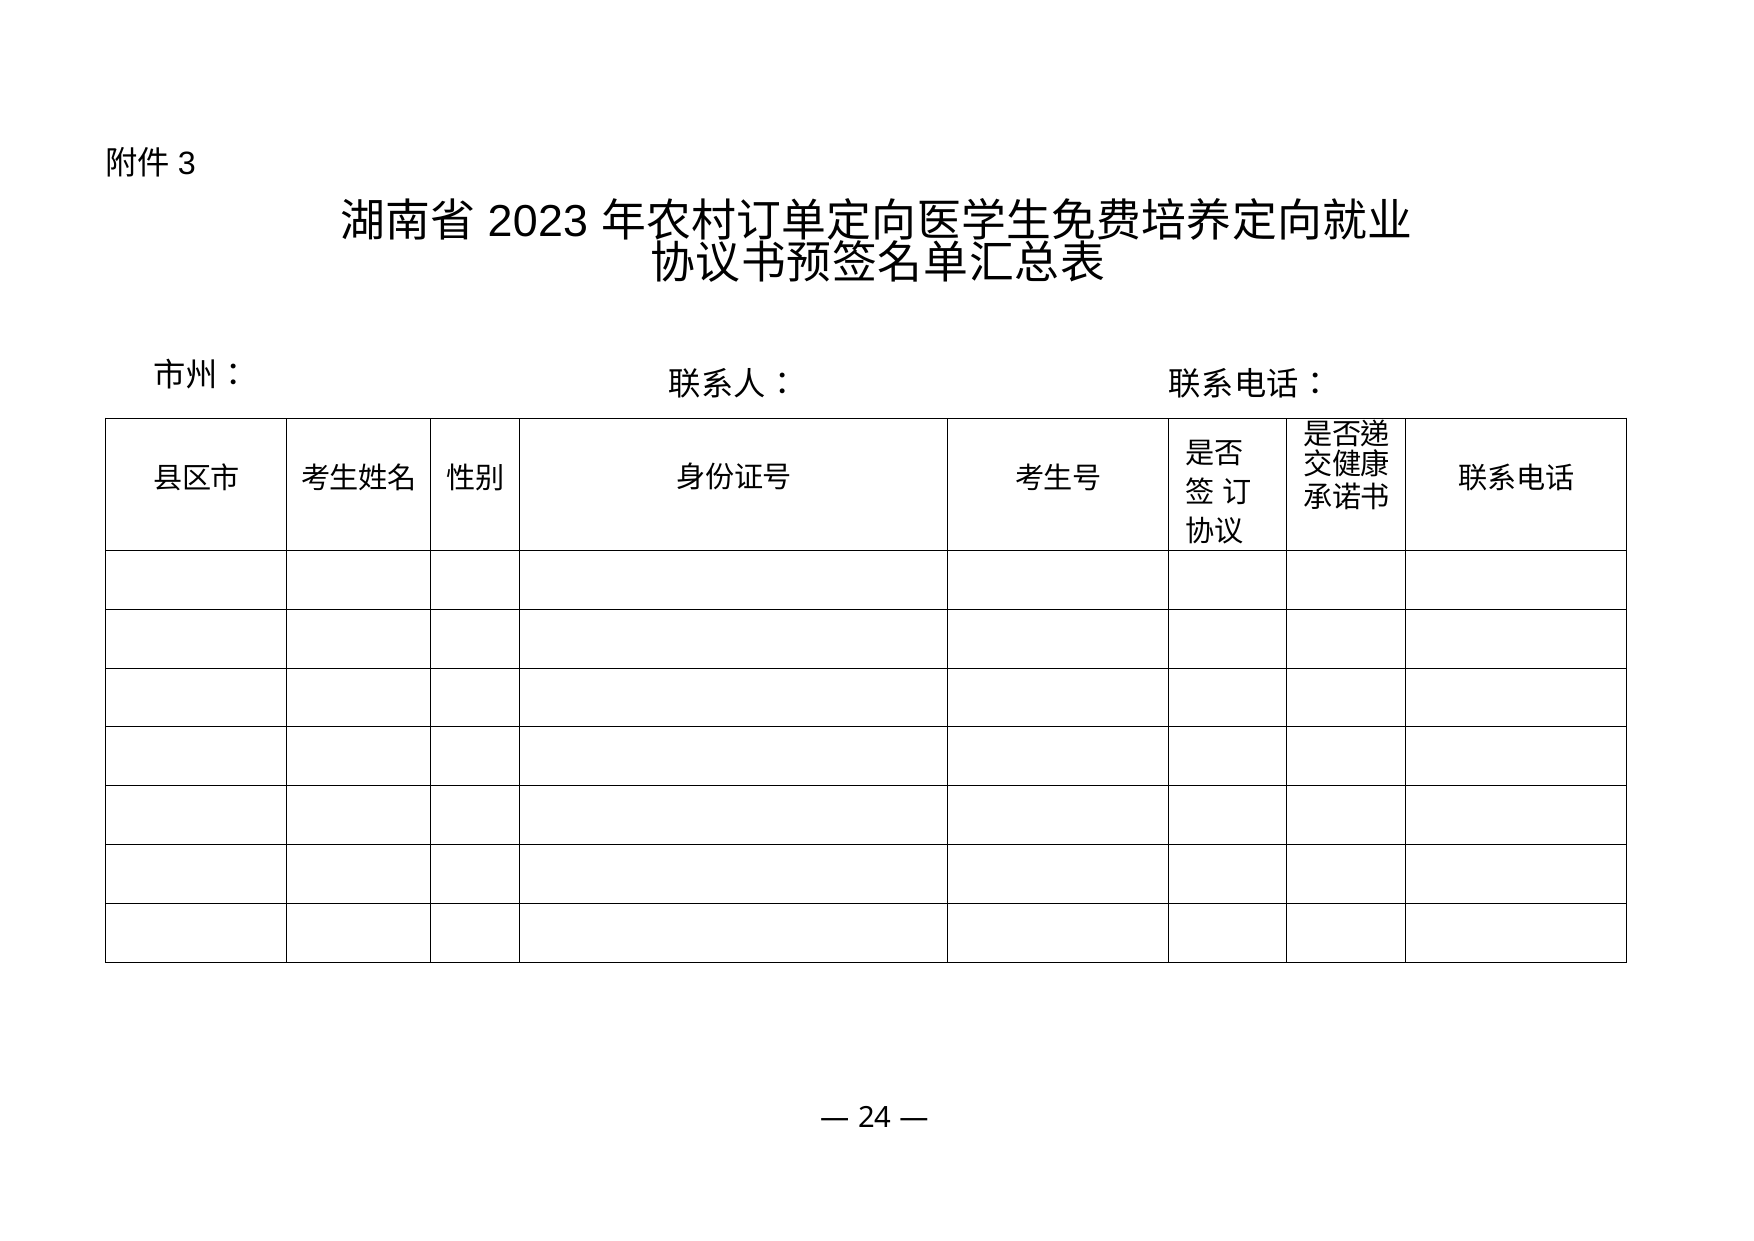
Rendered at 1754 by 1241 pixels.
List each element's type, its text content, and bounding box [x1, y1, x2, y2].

table_cell [106, 904, 286, 962]
table_header 联系电话 [1406, 419, 1626, 550]
text 市州： [153, 359, 658, 393]
table_cell [431, 845, 519, 902]
table_cell [287, 551, 430, 609]
table_cell [1406, 904, 1626, 962]
table_header 是否递 交健康 承诺书 [1287, 419, 1405, 550]
table_cell [1169, 610, 1286, 667]
table_cell [520, 904, 947, 962]
table_cell [1406, 786, 1626, 844]
table_cell [948, 845, 1168, 902]
table_cell [520, 669, 947, 726]
table_cell [1406, 669, 1626, 726]
table_cell [106, 786, 286, 844]
table_cell [1287, 551, 1405, 609]
table_cell [431, 904, 519, 962]
table_cell [106, 551, 286, 609]
table_cell [948, 669, 1168, 726]
table_cell [106, 727, 286, 785]
table_cell [948, 551, 1168, 609]
table_cell [948, 610, 1168, 667]
table_cell [431, 669, 519, 726]
table_header 考生姓名 [287, 419, 430, 550]
table_cell [1169, 551, 1286, 609]
table_cell [287, 610, 430, 667]
table_cell [287, 786, 430, 844]
table_cell [520, 551, 947, 609]
text 湖南省 2023 年农村订单定向医学生免费培养定向就业 协议书预签名单汇总表 [340, 200, 1416, 292]
table_cell [1169, 669, 1286, 726]
text 附件 3 [105, 141, 1627, 183]
table_cell [1287, 786, 1405, 844]
table_cell [520, 845, 947, 902]
table_header 身份证号 [520, 419, 947, 550]
table_cell [1287, 669, 1405, 726]
table_cell [431, 727, 519, 785]
table_cell [106, 669, 286, 726]
table_cell [1287, 904, 1405, 962]
table_cell [1287, 610, 1405, 667]
table_cell [287, 727, 430, 785]
table_header 是否签 订协议 [1169, 419, 1286, 550]
table_cell [106, 845, 286, 902]
text 联系人： [668, 368, 1158, 402]
table_header 考生号 [948, 419, 1168, 550]
table_header 县区市 [106, 419, 286, 550]
table_header 性别 [431, 419, 519, 550]
table_cell [948, 904, 1168, 962]
table_cell [520, 610, 947, 667]
text 联系电话： [1168, 368, 1627, 402]
table_cell [287, 669, 430, 726]
table_cell [1406, 610, 1626, 667]
table_cell [1169, 786, 1286, 844]
table_cell [1169, 727, 1286, 785]
table_cell [287, 845, 430, 902]
table_cell [1169, 845, 1286, 902]
table_cell [520, 786, 947, 844]
table_cell [1287, 845, 1405, 902]
table_cell [1169, 904, 1286, 962]
table_cell [1406, 845, 1626, 902]
table_cell [106, 610, 286, 667]
table_cell [1406, 727, 1626, 785]
table_cell [287, 904, 430, 962]
table_cell [1287, 727, 1405, 785]
table_cell [520, 727, 947, 785]
table_cell [431, 551, 519, 609]
table_cell [948, 786, 1168, 844]
table_cell [948, 727, 1168, 785]
table_cell [431, 786, 519, 844]
table_cell [431, 610, 519, 667]
table_cell [1406, 551, 1626, 609]
